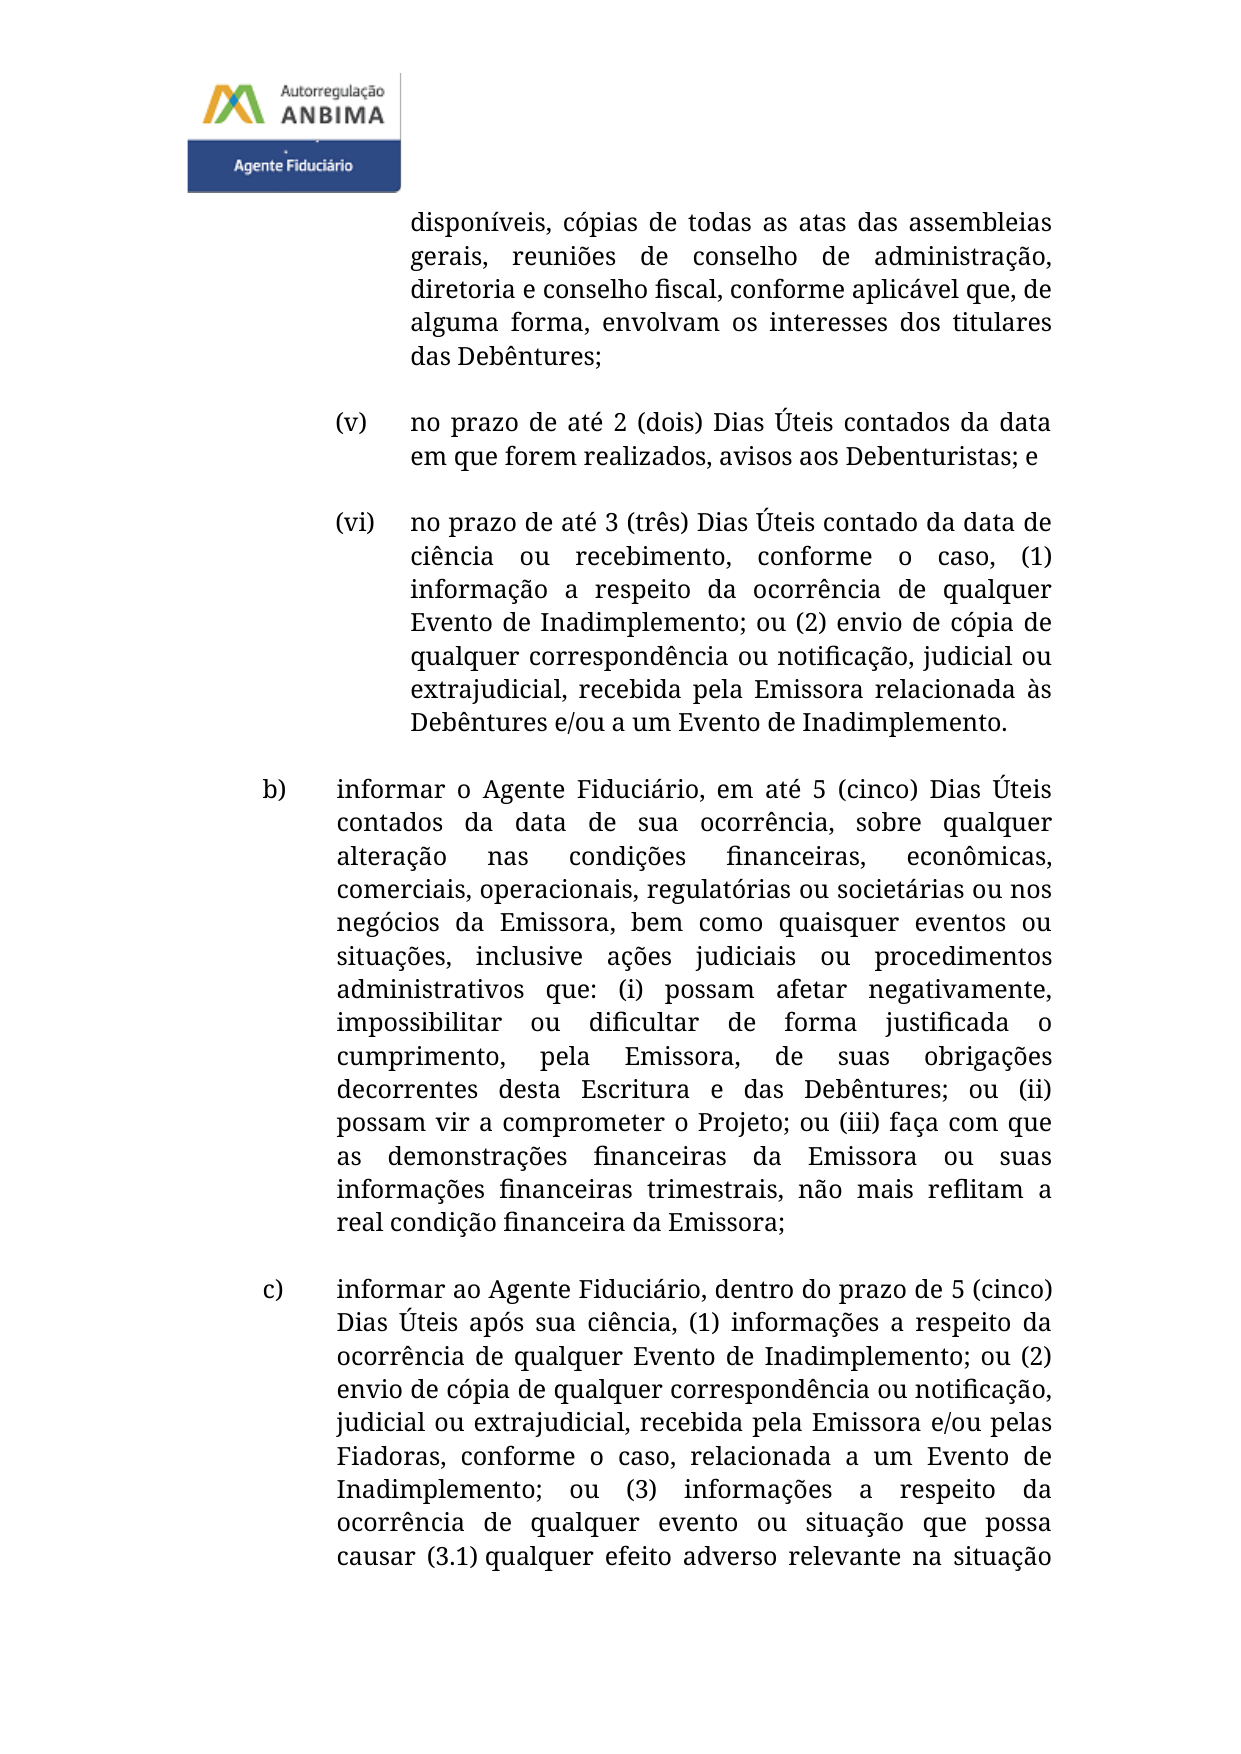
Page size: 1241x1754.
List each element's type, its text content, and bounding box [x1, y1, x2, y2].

list no prazo de até 2 (dois) Dias Úteis contados da data em que forem realizados, avisos aos Debenturistas; e [335, 405, 1053, 472]
picture [187, 73, 402, 193]
list informar o Agente Fiduciário, em até 5 (cinco) Dias Úteis contados da data de sua ocorrência, sobre qualquer alteração nas condições financeiras, econômicas, comerciais, operacionais, regulatórias ou societárias ou nos negócios da Emissora, bem como quaisquer eventos ou situações, inclusive ações judiciais ou procedimentos administrativos que: (i) possam afetar negativamente, impossibilitar ou dificultar de forma justificada o cumprimento, pela Emissora, de suas obrigações decorrentes desta Escritura e das Debêntures; ou (ii) possam vir a comprometer o Projeto; ou (iii) faça com que as demonstrações financeiras da Emissora ou suas informações financeiras trimestrais, não mais reflitam a real condição financeira da Emissora; [262, 772, 1053, 1238]
list no prazo de até 3 (três) Dias Úteis contado da data de ciência ou recebimento, conforme o caso, (1) informação a respeito da ocorrência de qualquer Evento de Inadimplemento; ou (2) envio de cópia de qualquer correspondência ou notificação, judicial ou extrajudicial, recebida pela Emissora relacionada às Debêntures e/ou a um Evento de Inadimplemento. [335, 505, 1053, 738]
